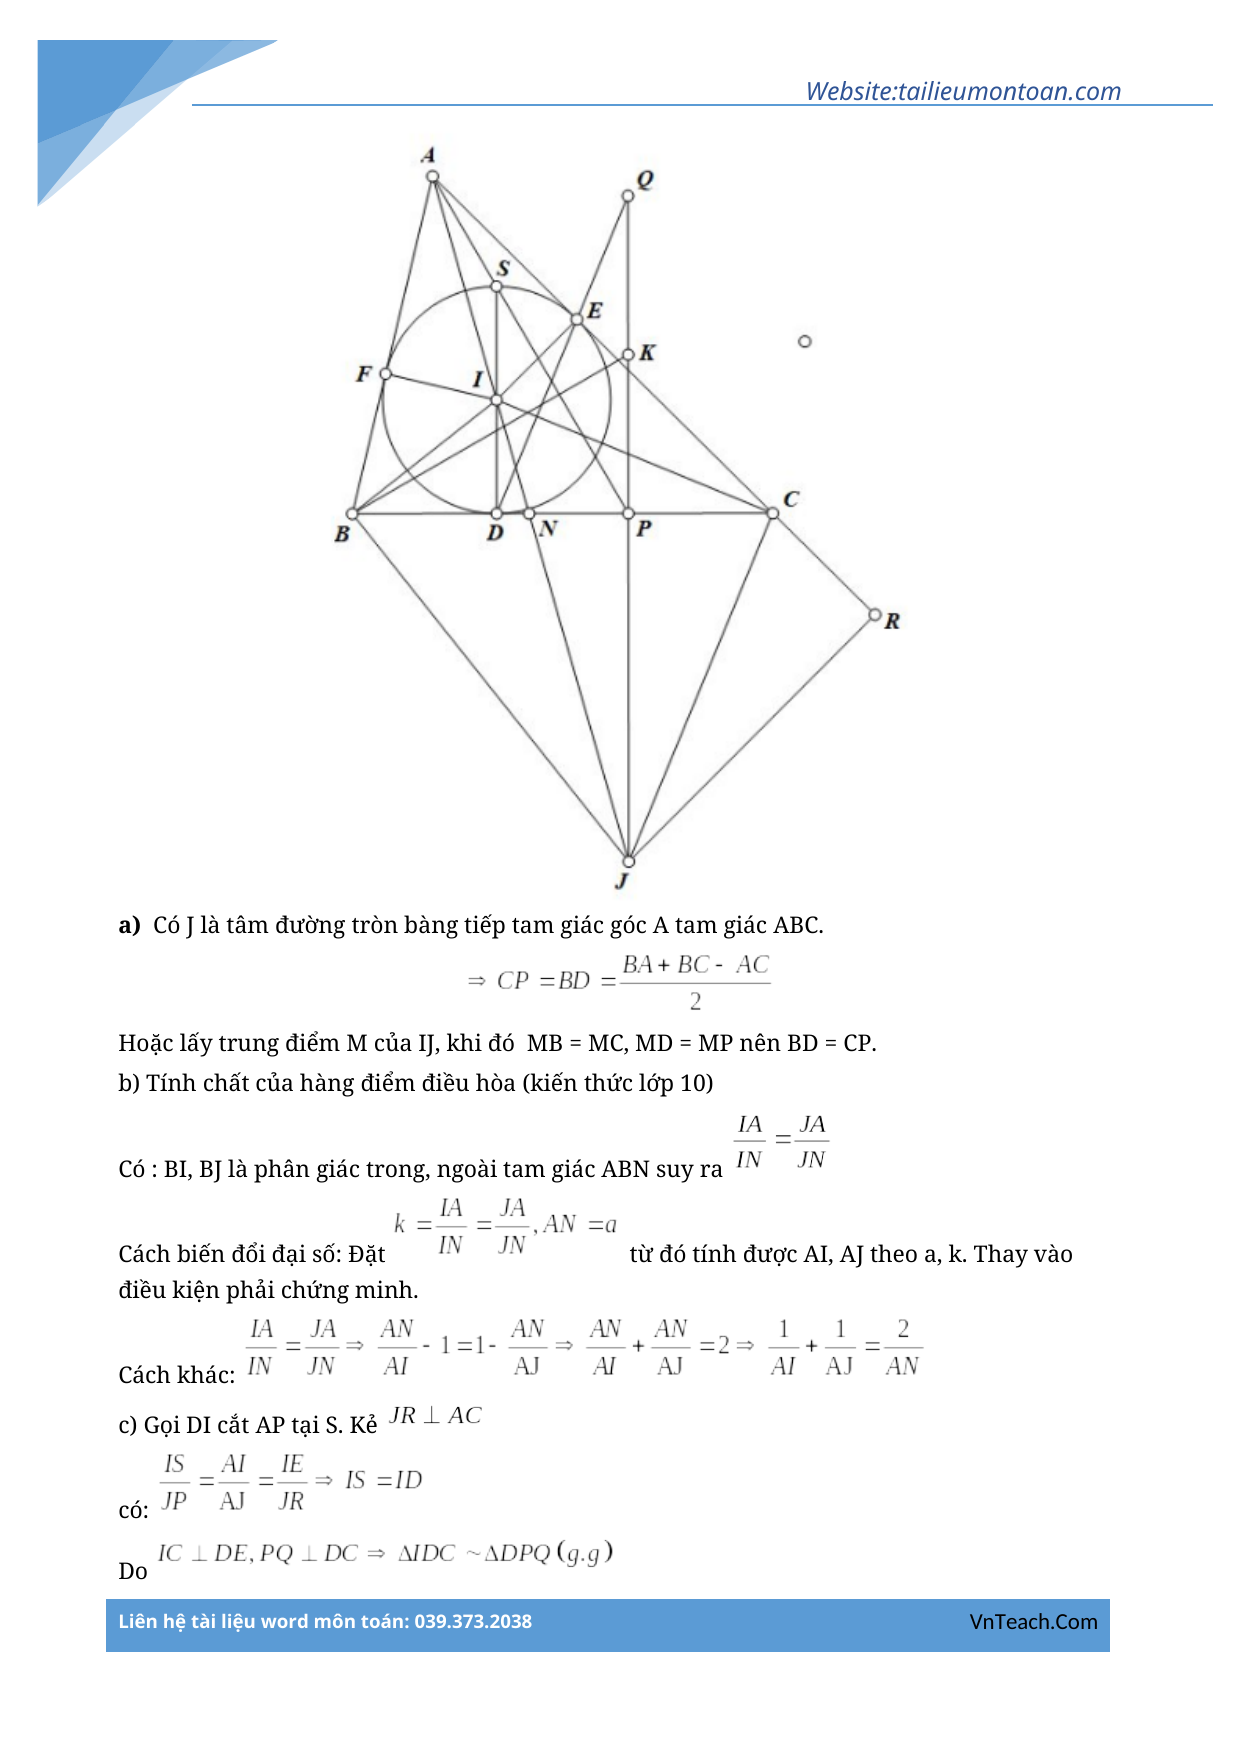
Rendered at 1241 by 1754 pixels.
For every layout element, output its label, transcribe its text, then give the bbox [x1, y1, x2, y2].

text Do [118, 1534, 1122, 1586]
text b) Tính chất của hàng điểm điều hòa (kiến thức lớp 10) [118, 1067, 1122, 1099]
text a) Có J là tâm đường tròn bàng tiếp tam giác góc A tam giác ABC. [118, 909, 1122, 941]
text Cách biến đổi đại số: Đặt từ đó tính được AI, AJ theo a, k. Thay vào điều kiện phải chứng minh. [118, 1193, 1122, 1305]
text có: [118, 1449, 1122, 1525]
text Có : BI, BJ là phân giác trong, ngoài tam giác ABN suy ra [118, 1107, 1122, 1184]
text Cách khác: [118, 1314, 1122, 1390]
text c) Gọi DI cắt AP tại S. Kẻ [118, 1399, 1122, 1440]
picture [37, 40, 279, 209]
picture [330, 118, 910, 901]
text Hoặc lấy trung điểm M của IJ, khi đó MB = MC, MD = MP nên BD = CP. [118, 1027, 1122, 1058]
